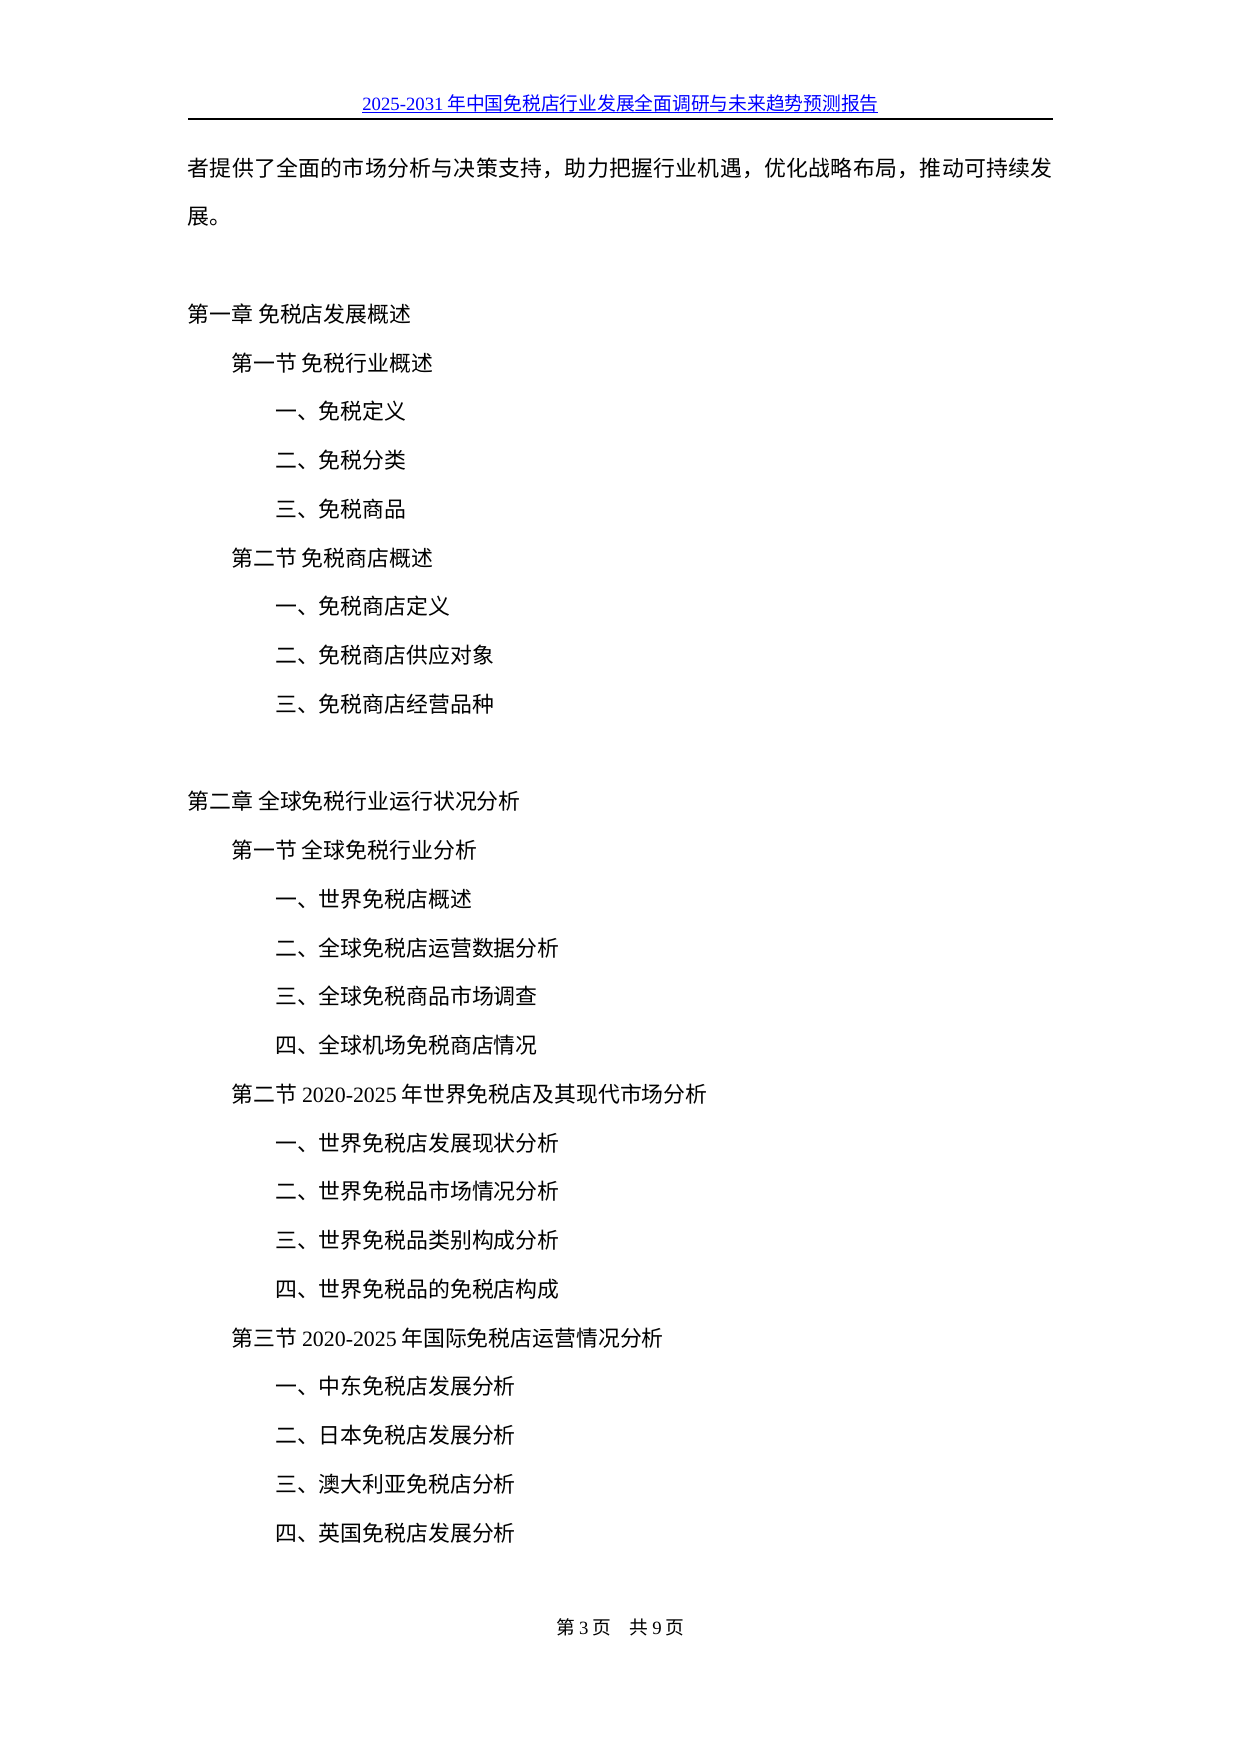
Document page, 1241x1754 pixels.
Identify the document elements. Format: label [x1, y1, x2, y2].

text [187, 150, 1053, 1548]
